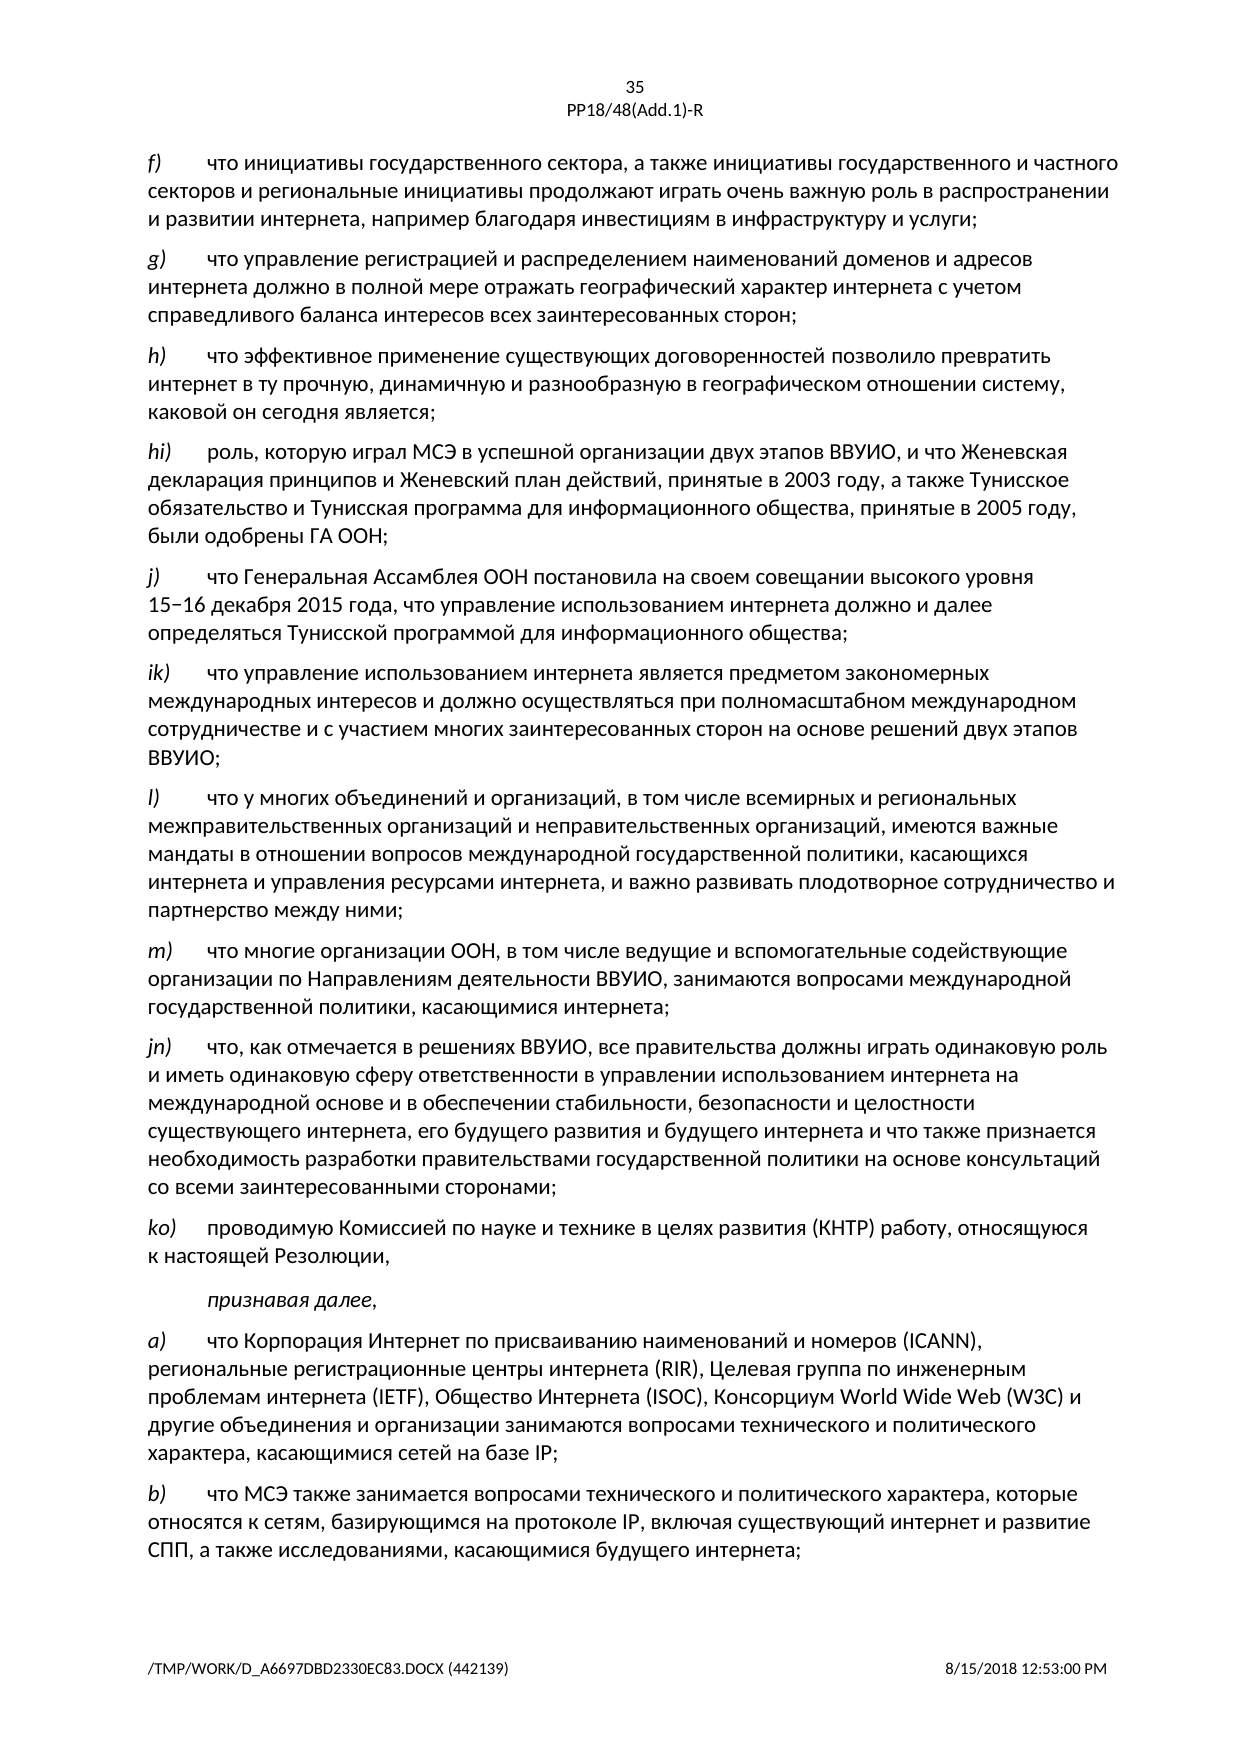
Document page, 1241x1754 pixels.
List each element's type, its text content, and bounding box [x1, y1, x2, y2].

text ) что управление использованием интернета является предметом закономерных международных интересов и должно осуществляться при полномасштабном международном сотрудничестве и с участием многих заинтересованных сторон на основе решений двух этапов ВВУИО; [148, 658, 1122, 771]
text признавая далее, [207, 1286, 1122, 1314]
text ) что, как отмечается в решениях ВВУИО, все правительства должны играть одинаковую роль и иметь одинаковую сферу ответственности в управлении использованием интернета на международной основе и в обеспечении стабильности, безопасности и целостности существующего интернета, его будущего развития и будущего интернета и что также признается необходимость разработки правительствами государственной политики на основе консультаций со всеми заинтересованными сторонами; [148, 1032, 1122, 1200]
text ) роль, которую играл МСЭ в успешной организации двух этапов ВВУИО, и что Женевская декларация принципов и Женевский план действий, принятые в 2003 году, а также Тунисское обязательство и Тунисская программа для информационного общества, принятые в 2005 году, были одобрены ГА ООН; [148, 437, 1122, 549]
text f) что инициативы государственного сектора, а также инициативы государственного и частного секторов и региональные инициативы продолжают играть очень важную роль в распространении и развитии интернета, например благодаря инвестициям в инфраструктуру и услуги; [148, 148, 1122, 232]
text что МСЭ занимается вопросами технического и политического характера, которые относятся к сетям, базирующимся на протоколе IP, включая существующий интернет и развитие СПП, а также исследованиями, касающимися будущего интернета; [148, 1479, 1122, 1563]
text ) проводимую Комиссией по науке и технике в целях развития (КНТР) работу, относящуюся к настоящей Резолюции, [148, 1213, 1122, 1269]
text g) что управление регистрацией и распределением наименований доменов и адресов интернета должно в полной мере отражать географический характер интернета с учетом справедливого баланса интересов всех заинтересованных сторон; [148, 244, 1122, 328]
text а) [148, 1326, 1122, 1466]
